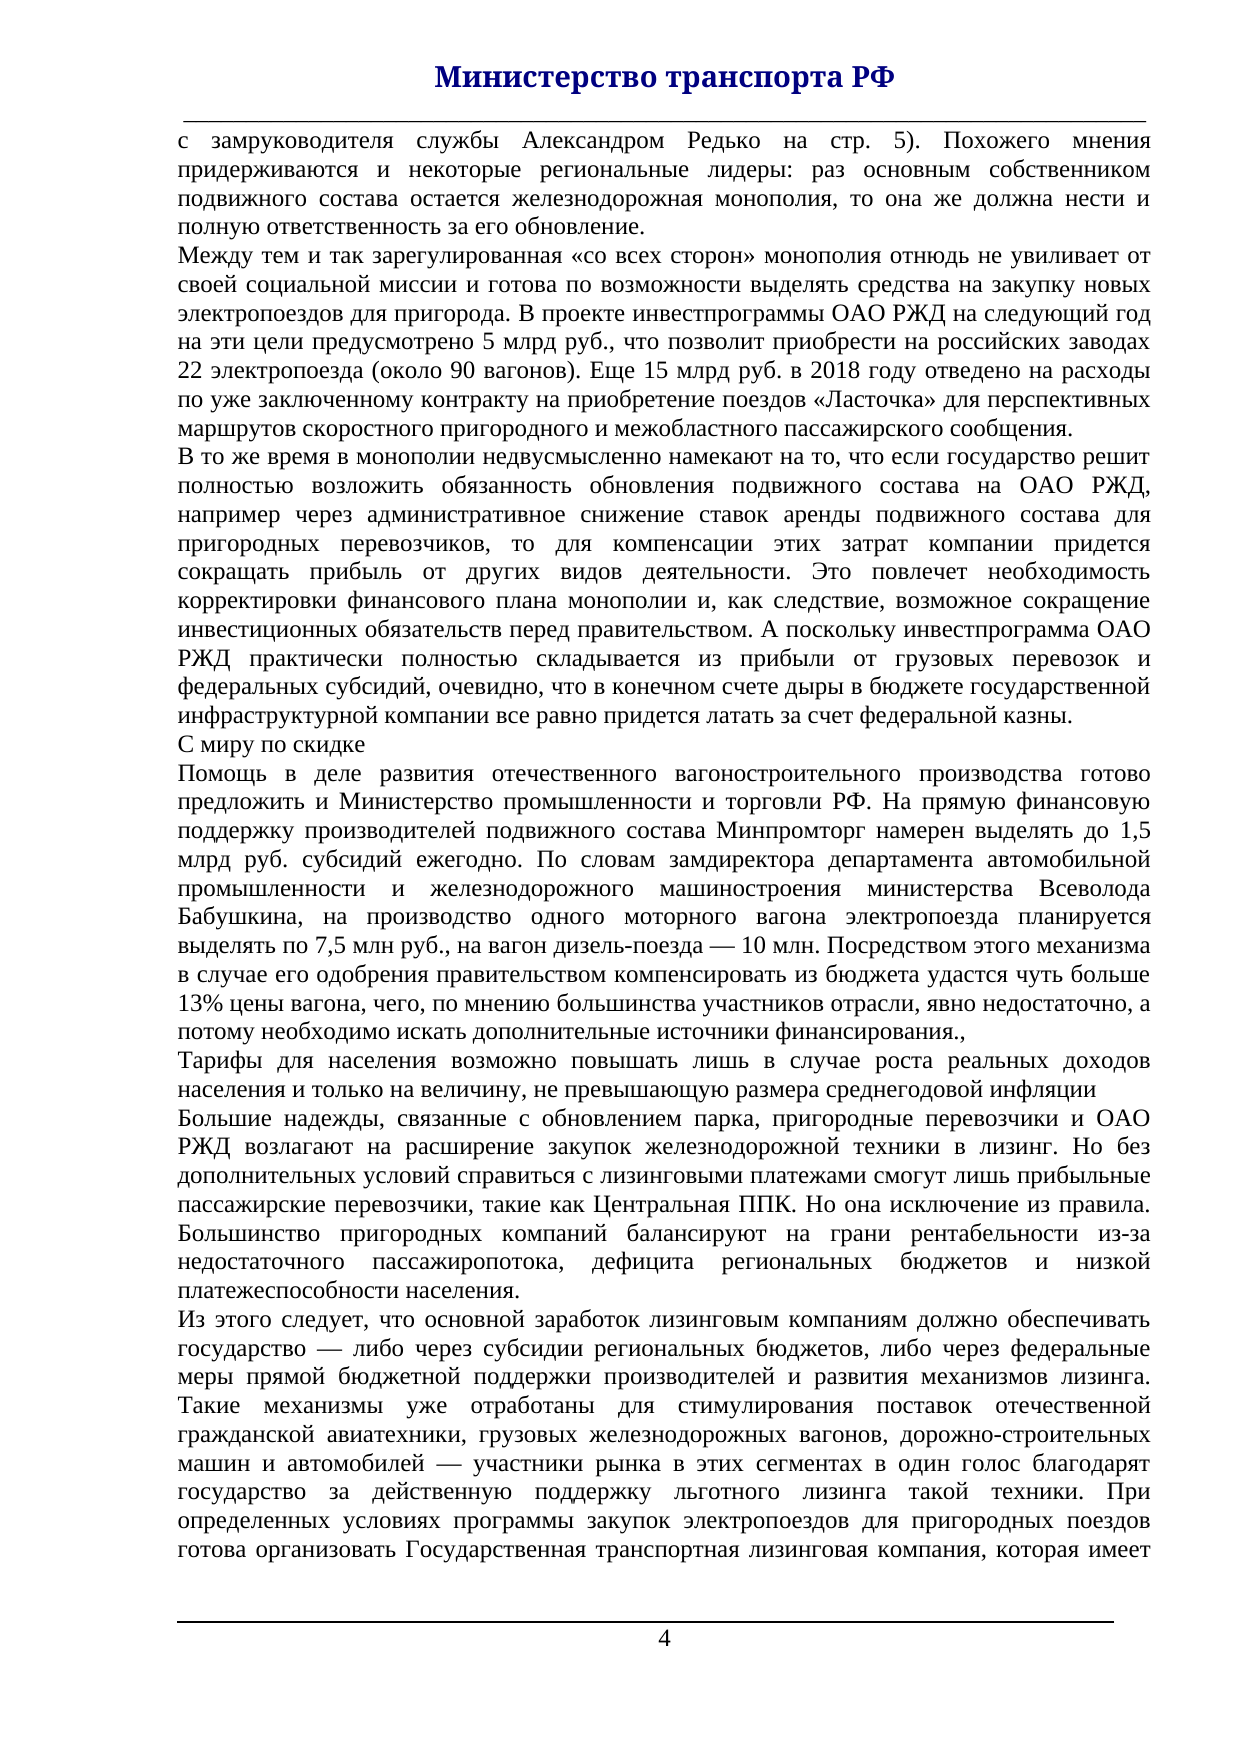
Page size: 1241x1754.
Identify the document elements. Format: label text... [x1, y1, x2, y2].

text С миру по скидке [177, 729, 1152, 758]
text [177, 1304, 1152, 1563]
text Между тем и так зарегулированная «со всех сторон» монополия отнюдь не увиливает от своей социальной миссии и готова по возможности выделять средства на закупку новых электропоездов для пригорода. В проекте инвестпрограммы ОАО РЖД на следующий год на эти цели предусмотрено 5 млрд руб., что позволит приобрести на российских заводах 22 электропоезда (около 90 вагонов). Еще 15 млрд руб. в 2018 году отведено на расходы по уже заключенному контракту на приобретение поездов «Ласточка» для перспективных маршрутов скоростного пригородного и межобластного пассажирского сообщения. [177, 240, 1152, 441]
text Тарифы для населения возможно повышать лишь в случае роста реальных доходов населения и только на величину, не превышающую размера среднегодовой инфляции [177, 1045, 1152, 1103]
text В то же время в монополии недвусмысленно намекают на то, что если государство решит полностью возложить обязанность обновления подвижного состава на ОАО РЖД, например через административное снижение ставок аренды подвижного состава для пригородных перевозчиков, то для компенсации этих затрат компании придется сокращать прибыль от других видов деятельности. Это повлечет необходимость корректировки финансового плана монополии и, как следствие, возможное сокращение инвестиционных обязательств перед правительством. А поскольку инвестпрограмма ОАО РЖД практически полностью складывается из прибыли от грузовых перевозок и федеральных субсидий, очевидно, что в конечном счете дыры в бюджете государственной инфраструктурной компании все равно придется латать за счет федеральной казны. [177, 441, 1152, 729]
text Большие надежды, связанные с обновлением парка, пригородные перевозчики и ОАО РЖД возлагают на расширение закупок железнодорожной техники в лизинг. Но без дополнительных условий справиться с лизинговыми платежами смогут лишь прибыльные пассажирские перевозчики, такие как Центральная ППК. Но она исключение из правила. Большинство пригородных компаний балансируют на грани рентабельности из-за недостаточного пассажиропотока, дефицита региональных бюджетов и низкой платежеспособности населения. [177, 1103, 1152, 1304]
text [177, 125, 1152, 240]
text Помощь в деле развития отечественного вагоностроительного производства готово предложить и Министерство промышленности и торговли РФ. На прямую финансовую поддержку производителей подвижного состава Минпромторг намерен выделять до 1,5 млрд руб. субсидий ежегодно. По словам замдиректора департамента автомобильной промышленности и железнодорожного машиностроения министерства Всеволода Бабушкина, на производство одного моторного вагона электропоезда планируется выделять по 7,5 млн руб., на вагон дизель-поезда — 10 млн. Посредством этого механизма в случае его одобрения правительством компенсировать из бюджета удастся чуть больше 13% цены вагона, чего, по мнению большинства участников отрасли, явно недостаточно, а потому необходимо искать дополнительные источники финансирования., [177, 758, 1152, 1045]
